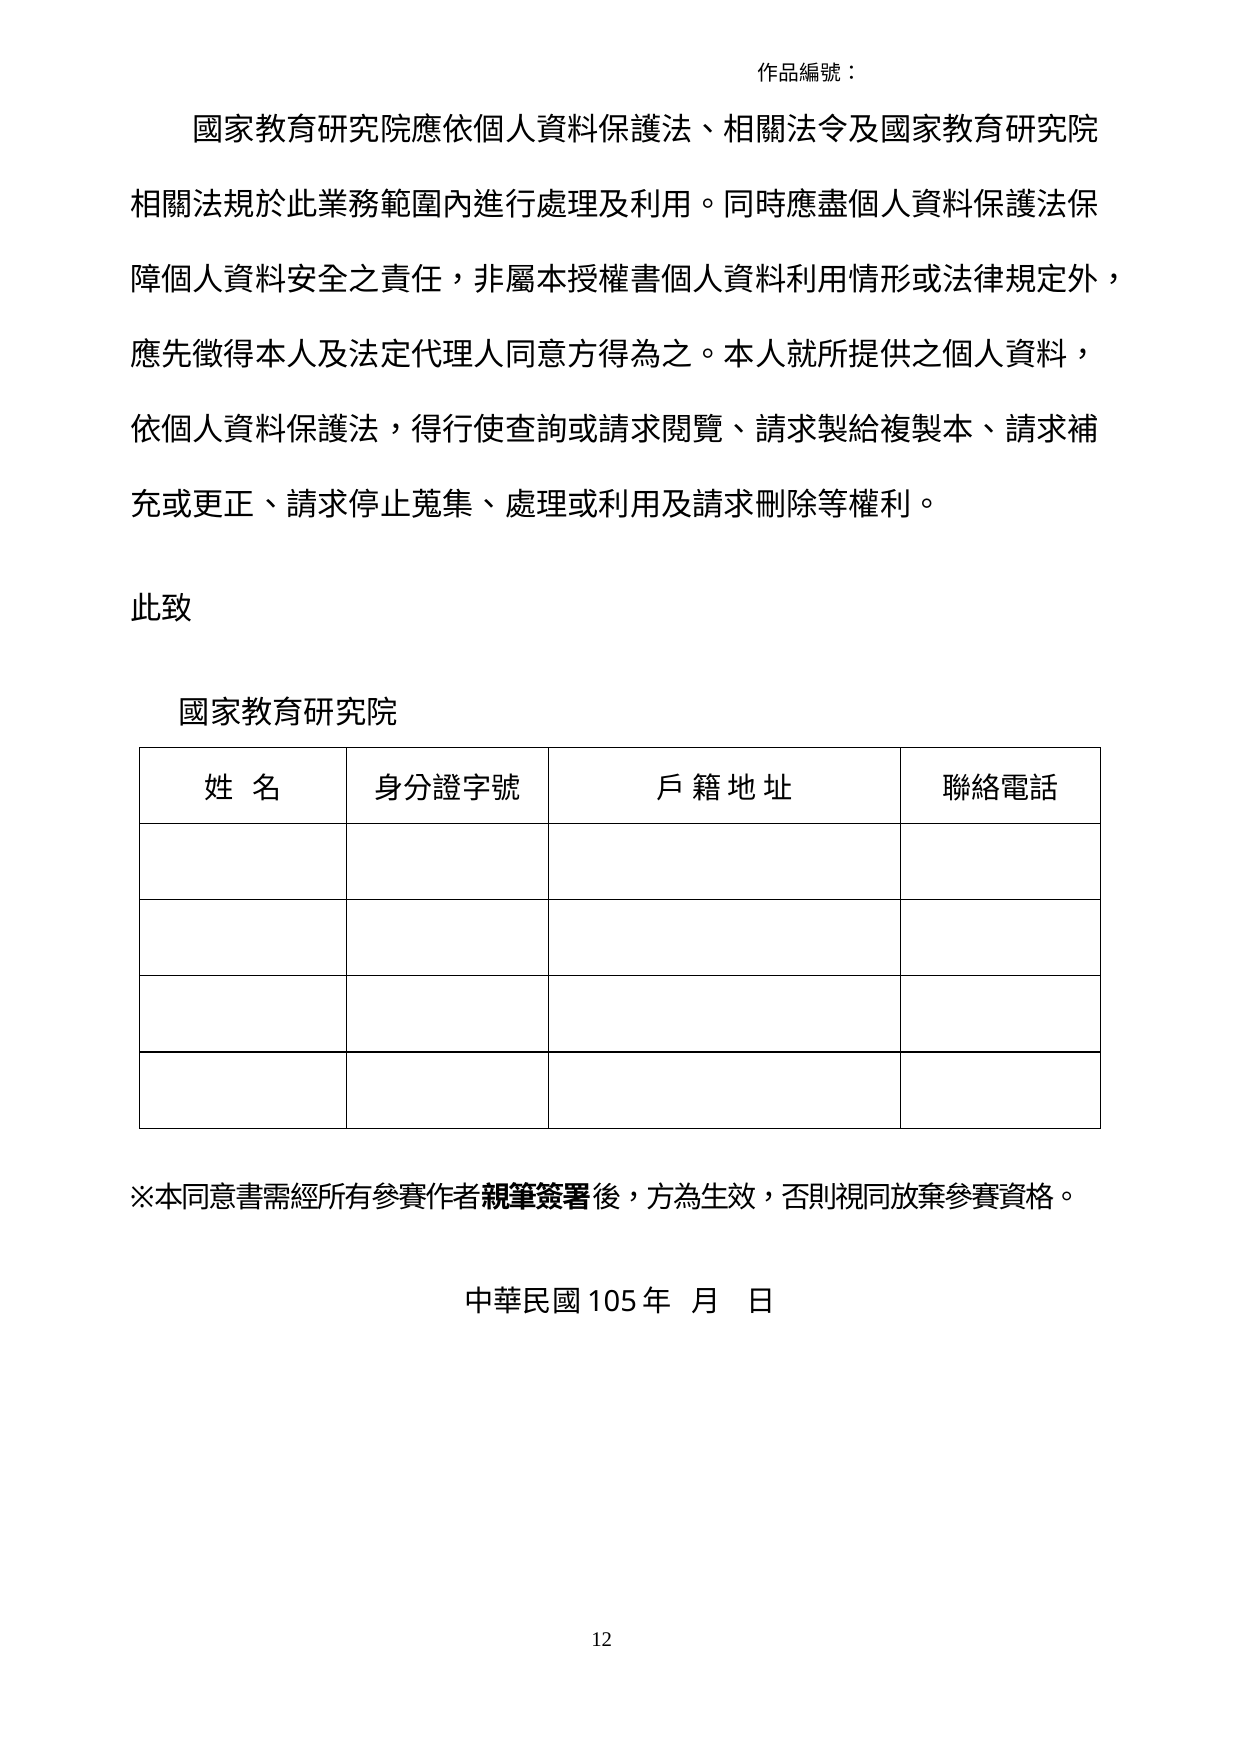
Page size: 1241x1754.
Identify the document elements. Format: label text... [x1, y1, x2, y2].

table_cell [347, 976, 548, 1051]
text 此致 [130, 568, 1110, 643]
table_cell [347, 1053, 548, 1127]
text 國家教育研究院應依個人資料保護法、相關法令及國家教育研究院相關法規於此業務範圍內進行處理及利用。同時應盡個人資料保護法保障個人資料安全之責任，非屬本授權書個人資料利用情形或法律規定外，應先徵得本人及法定代理人同意方得為之。本人就所提供之個人資料，依個人資料保護法，得行使查詢或請求閱覽、請求製給複製本、請求補充或更正、請求停止蒐集、處理或利用及請求刪除等權利。 [130, 89, 1110, 539]
table_cell [901, 976, 1100, 1051]
table_cell [140, 1053, 346, 1127]
table_cell [549, 900, 900, 975]
table_header 身分證字號 [347, 748, 548, 823]
table_cell [901, 900, 1100, 975]
table_header 姓 名 [140, 748, 346, 823]
table_header 聯絡電話 [901, 748, 1100, 823]
table_cell [549, 824, 900, 899]
text 中華民國105年 月 日 [130, 1262, 1110, 1337]
table_cell [549, 1053, 900, 1127]
table_cell [347, 900, 548, 975]
text 國家教育研究院 [130, 672, 1110, 747]
table_cell [901, 824, 1100, 899]
table_cell [347, 824, 548, 899]
table_header 戶 籍 地 址 [549, 748, 900, 823]
table_cell [140, 900, 346, 975]
text ※本同意書需經所有參賽作者親筆簽署後，方為生效，否則視同放棄參賽資格。 [92, 1158, 1140, 1233]
table_cell [140, 824, 346, 899]
table_cell [901, 1053, 1100, 1127]
table_cell [549, 976, 900, 1051]
table_cell [140, 976, 346, 1051]
